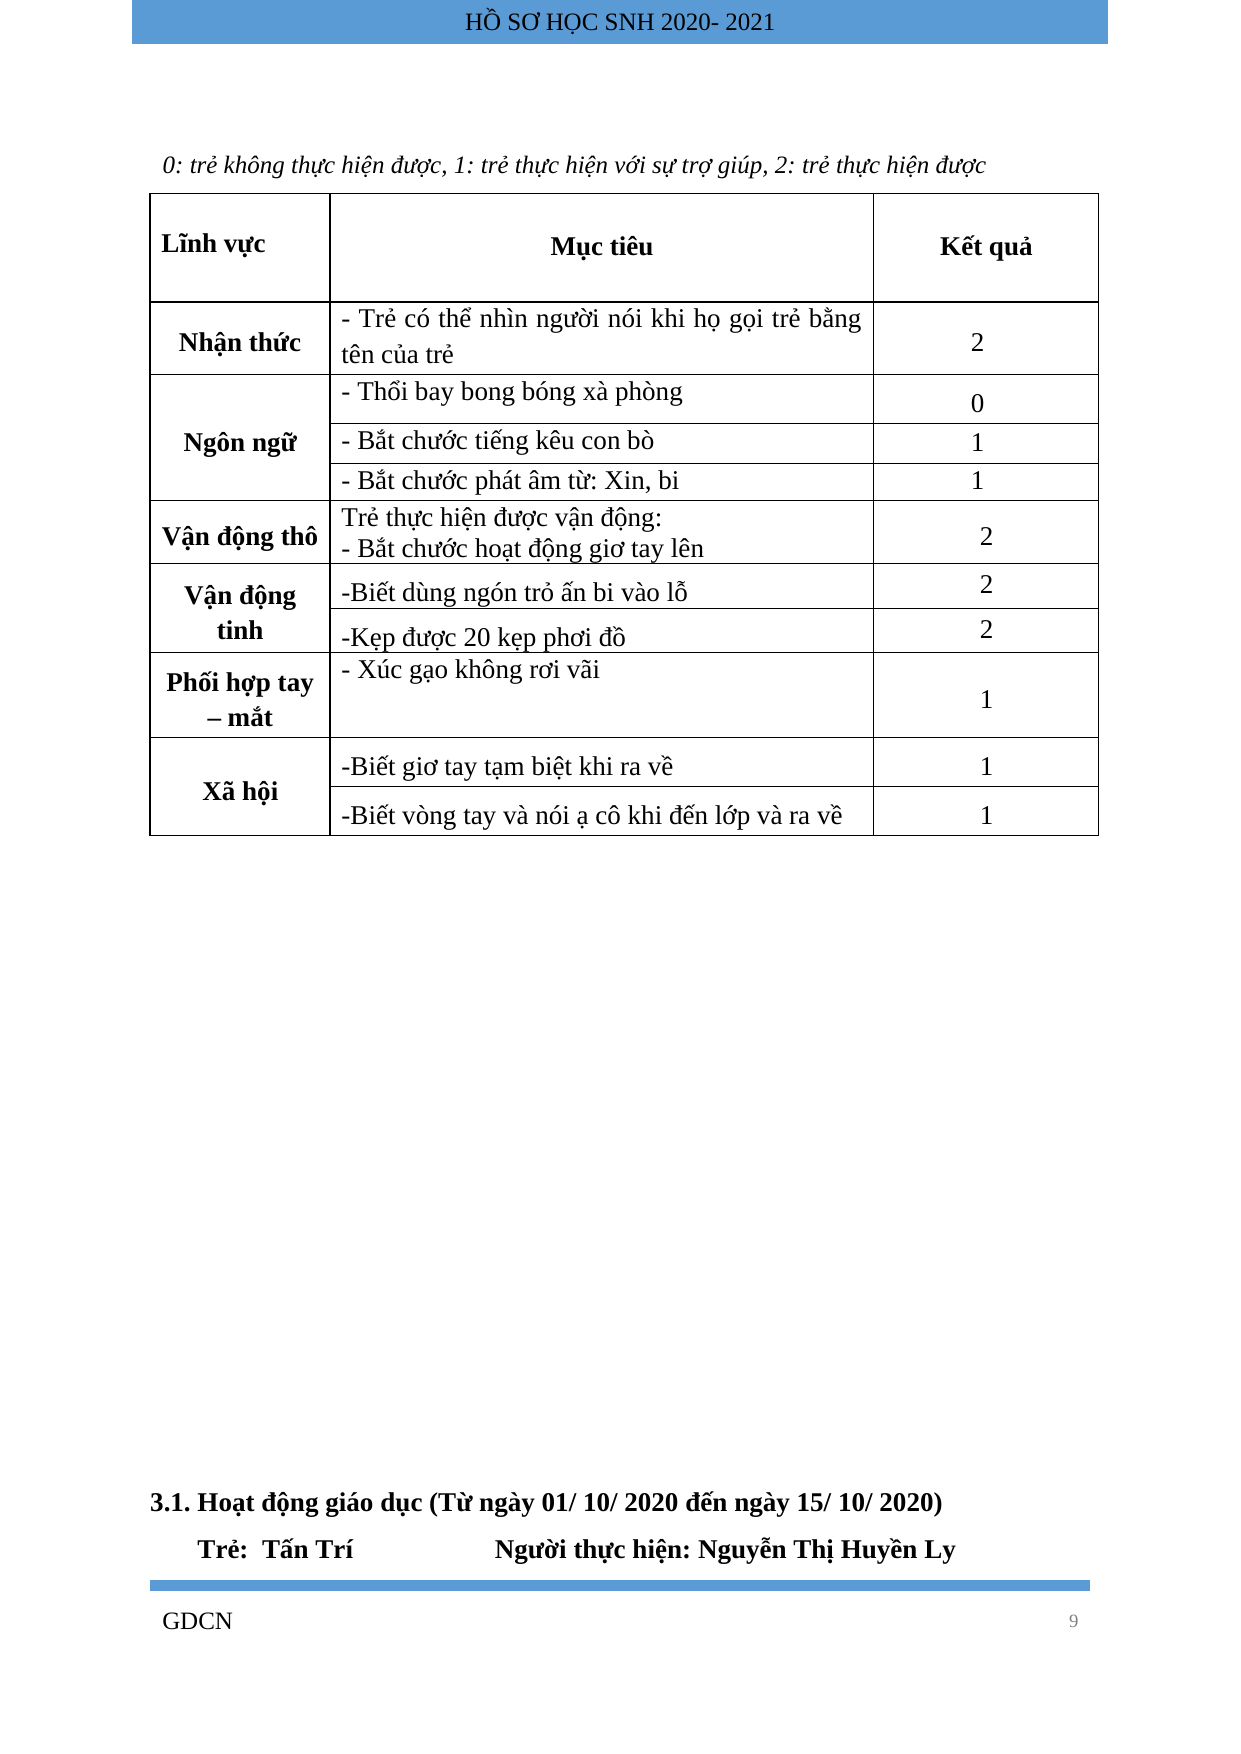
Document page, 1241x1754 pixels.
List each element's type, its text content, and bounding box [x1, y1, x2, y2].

table_cell - Xúc gạo không rơi vãi [331, 653, 873, 737]
text 3.1. Hoạt động giáo dục (Từ ngày 01/ 10/ 2020 đến ngày 15/ 10/ 2020) [150, 1486, 1090, 1517]
table_cell Nhận thức [151, 303, 329, 373]
text 0: trẻ không thực hiện được, 1: trẻ thực hiện với sự trợ giúp, 2: trẻ thực hiện được [150, 150, 1090, 179]
table_cell Vận động thô [151, 501, 329, 563]
table_cell Xã hội [151, 738, 329, 835]
table_cell 2 [874, 609, 1098, 652]
table_cell - Trẻ có thể nhìn người nói khi họ gọi trẻ bằng tên của trẻ [331, 303, 873, 373]
table_cell 2 [874, 564, 1098, 608]
table_cell -Biết giơ tay tạm biệt khi ra về [331, 738, 873, 786]
table_cell Vận động tinh [151, 564, 329, 652]
table_cell 2 [874, 303, 1098, 373]
table_cell -Biết vòng tay và nói ạ cô khi đến lớp và ra về [331, 787, 873, 835]
table_cell -Kẹp được 20 kẹp phơi đồ [331, 609, 873, 652]
table_cell 1 [874, 787, 1098, 835]
table_cell Trẻ thực hiện được vận động: - Bắt chước hoạt động giơ tay lên [331, 501, 873, 563]
table_cell -Biết dùng ngón trỏ ấn bi vào lỗ [331, 564, 873, 608]
table_header Kết quả [874, 194, 1098, 301]
table_cell 1 [874, 738, 1098, 786]
table_cell - Thổi bay bong bóng xà phòng [331, 375, 873, 423]
table_cell 1 [874, 653, 1098, 737]
table_cell 1 [874, 424, 1098, 463]
table_cell - Bắt chước tiếng kêu con bò [331, 424, 873, 463]
table_cell - Bắt chước phát âm từ: Xin, bi [331, 464, 873, 499]
table_header Mục tiêu [331, 194, 873, 301]
table_cell 2 [874, 501, 1098, 563]
table_cell 1 [874, 464, 1098, 499]
table_cell Phối hợp tay – mắt [151, 653, 329, 737]
text Trẻ: Tấn Trí Người thực hiện: Nguyễn Thị Huyền Ly [150, 1533, 1090, 1564]
table_cell Ngôn ngữ [151, 375, 329, 499]
table_header Lĩnh vực [151, 194, 329, 301]
table_cell 0 [874, 375, 1098, 423]
